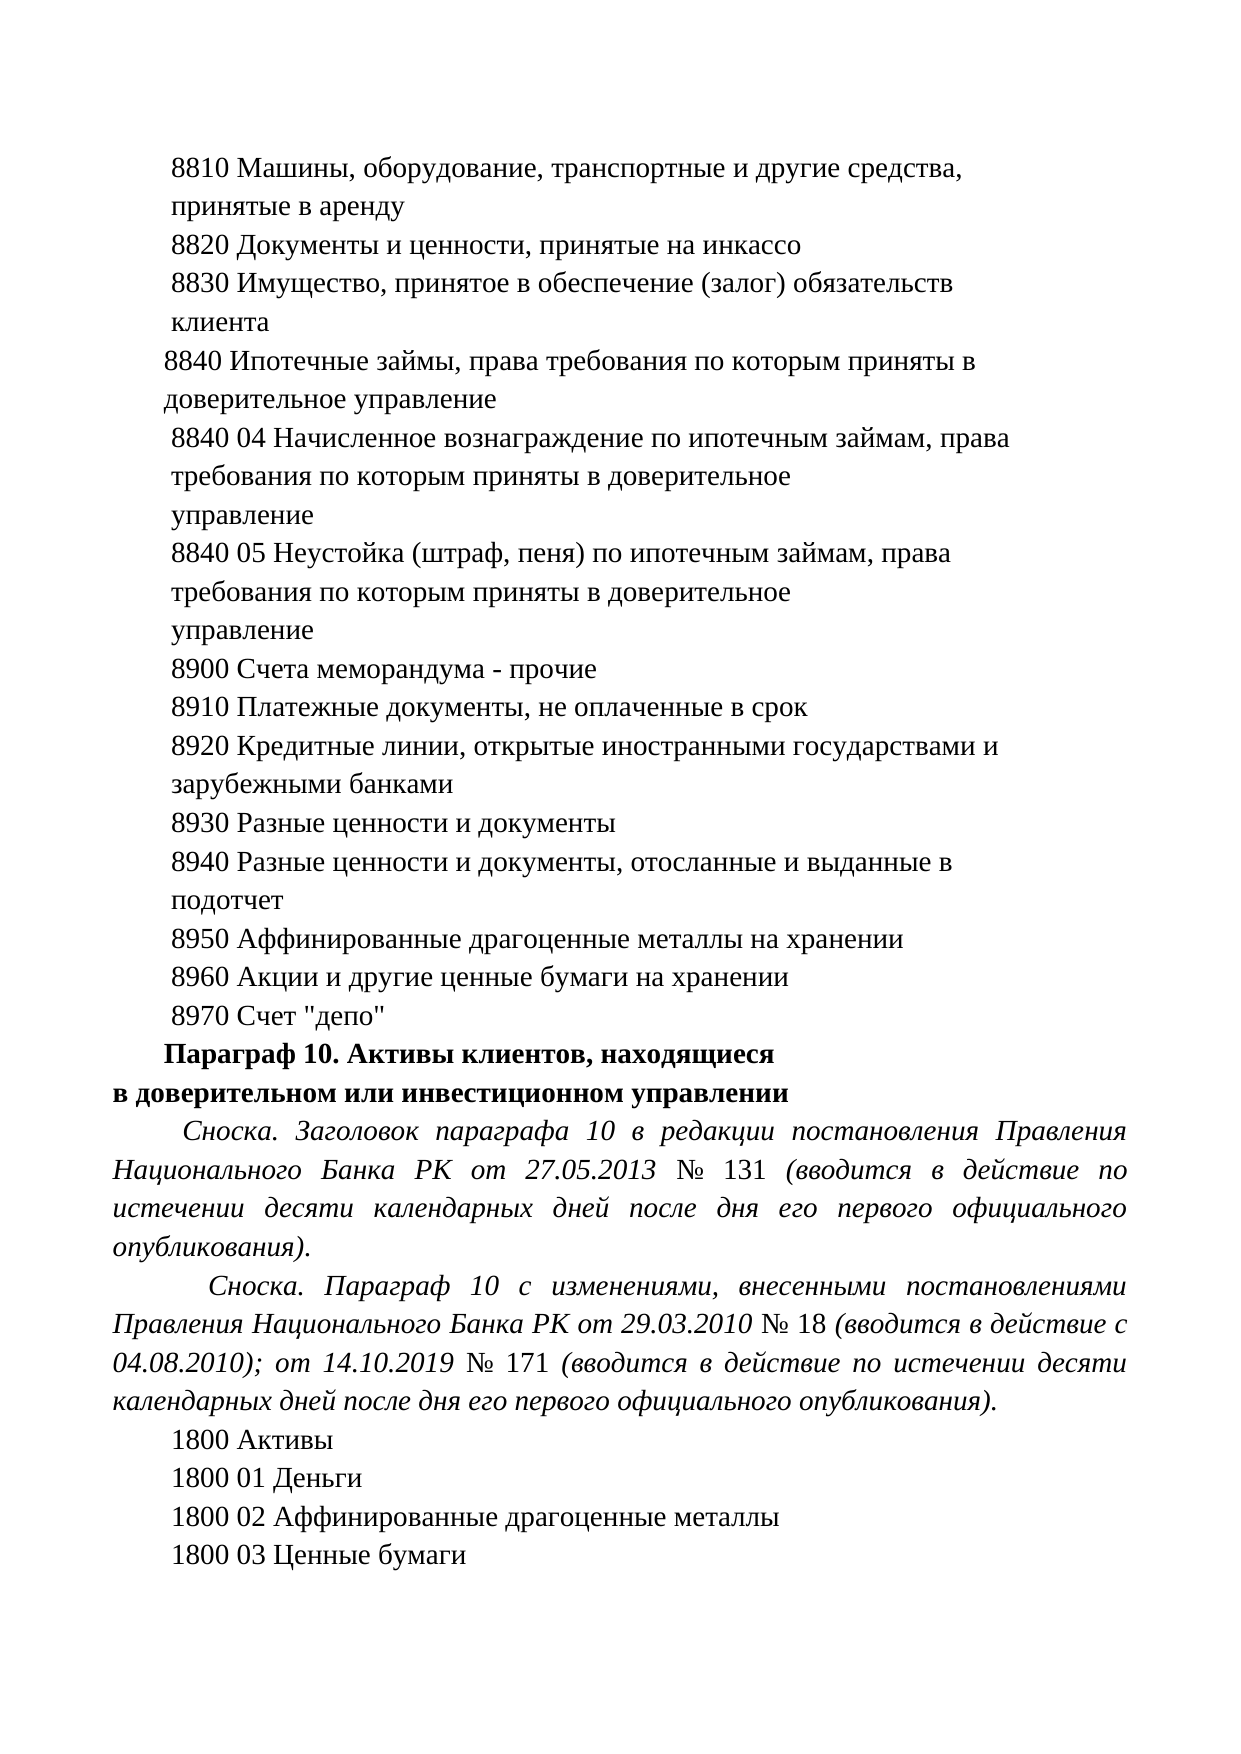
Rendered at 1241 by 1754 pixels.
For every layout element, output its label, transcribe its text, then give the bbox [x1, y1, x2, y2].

text 8950 Аффинированные драгоценные металлы на хранении [112, 921, 1128, 954]
text требования по которым приняты в доверительное [112, 458, 1128, 492]
text Сноска. Заголовок параграфа 10 в редакции постановления Правления Национального Банка РК от 27.05.2013 № 131 (вводится в действие по истечении десяти календарных дней после дня его первого официального опубликования). [112, 1113, 1128, 1263]
text Параграф 10. Активы клиентов, находящиеся [112, 1036, 1128, 1070]
text Сноска. Параграф 10 с изменениями, внесенными постановлениями Правления Национального Банка РК от 29.03.2010 № 18 (вводится в действие с 04.08.2010); от 14.10.2019 № 171 (вводится в действие по истечении десяти календарных дней после дня его первого официального опубликования). [112, 1268, 1128, 1417]
text управление [112, 497, 1128, 530]
text 8810 Машины, оборудование, транспортные и другие средства, [112, 150, 1128, 183]
text подотчет [112, 882, 1128, 916]
text 8960 Акции и другие ценные бумаги на хранении [112, 959, 1128, 993]
text 8840 04 Начисленное вознаграждение по ипотечным займам, права [112, 420, 1128, 453]
text доверительное управление [112, 381, 1128, 415]
text 1800 02 Аффинированные драгоценные металлы [112, 1499, 1128, 1532]
text 8830 Имущество, принятое в обеспечение (залог) обязательств [112, 266, 1128, 299]
text принятые в аренду [112, 188, 1128, 222]
text 8840 05 Неустойка (штраф, пеня) по ипотечным займам, права [112, 535, 1128, 569]
text в доверительном или инвестиционном управлении [112, 1075, 1128, 1108]
text 1800 01 Деньги [112, 1460, 1128, 1494]
text зарубежными банками [112, 767, 1128, 800]
text 8920 Кредитные линии, открытые иностранными государствами и [112, 728, 1128, 762]
text требования по которым приняты в доверительное [112, 574, 1128, 607]
text 8900 Счета меморандума - прочие [112, 651, 1128, 684]
text 1800 03 Ценные бумаги [112, 1537, 1128, 1571]
text 8940 Разные ценности и документы, отосланные и выданные в [112, 844, 1128, 877]
text 8820 Документы и ценности, принятые на инкассо [112, 227, 1128, 261]
text 8930 Разные ценности и документы [112, 805, 1128, 839]
text клиента [112, 304, 1128, 338]
text 8910 Платежные документы, не оплаченные в срок [112, 689, 1128, 723]
text управление [112, 612, 1128, 646]
text 8970 Счет "депо" [112, 998, 1128, 1031]
text 8840 Ипотечные займы, права требования по которым приняты в [112, 343, 1128, 376]
text 1800 Активы [112, 1422, 1128, 1455]
